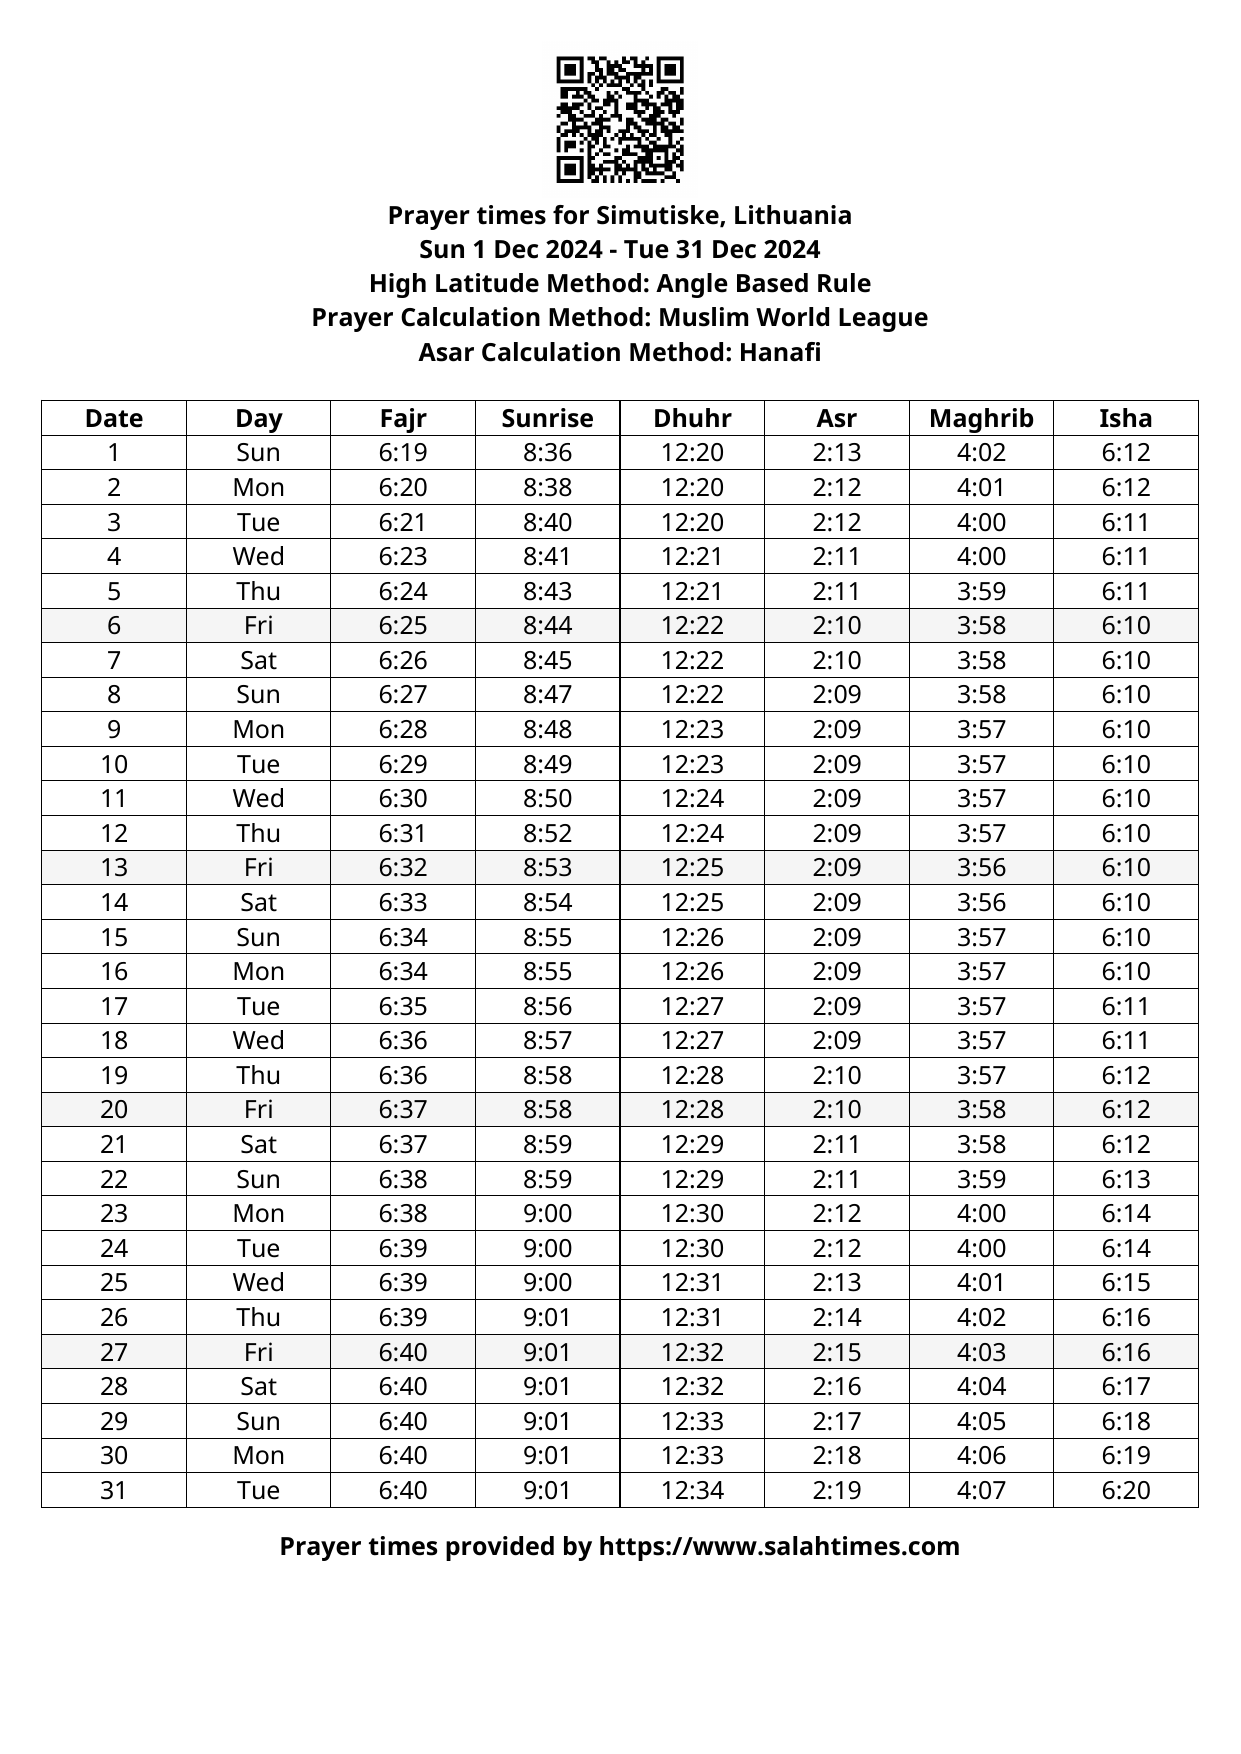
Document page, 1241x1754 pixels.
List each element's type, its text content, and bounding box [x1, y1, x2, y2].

table_cell 2:12 [765, 470, 909, 504]
table_cell Wed [187, 1266, 330, 1299]
table_cell 3:58 [910, 1093, 1053, 1126]
table_cell 2:09 [765, 747, 909, 780]
table_cell 6:39 [331, 1300, 475, 1334]
table_cell 6:19 [331, 436, 475, 469]
table_cell 6:40 [331, 1369, 475, 1403]
table_cell 3:57 [910, 747, 1053, 780]
table_cell 2:10 [765, 1058, 909, 1092]
table_cell 12:23 [621, 712, 764, 746]
table_cell 4:04 [910, 1369, 1053, 1403]
table_cell 4:02 [910, 436, 1053, 469]
table_cell 3:57 [910, 1024, 1053, 1057]
table_cell 12:27 [621, 1024, 764, 1057]
table_cell 6:15 [1054, 1266, 1198, 1299]
table_cell 3:59 [910, 1162, 1053, 1195]
table_cell 8:43 [476, 574, 619, 607]
table_cell 12:25 [621, 851, 764, 884]
table_cell 12:30 [621, 1231, 764, 1264]
table_cell 2:15 [765, 1335, 909, 1368]
table_header Isha [1054, 401, 1198, 434]
table_cell 2:17 [765, 1404, 909, 1437]
table_cell 6:11 [1054, 539, 1198, 573]
table_cell 6:20 [331, 470, 475, 504]
table_cell 12:20 [621, 436, 764, 469]
table_cell 22 [42, 1162, 186, 1195]
table_cell Thu [187, 1300, 330, 1334]
table_cell 6:11 [1054, 1024, 1198, 1057]
table_cell 6:10 [1054, 712, 1198, 746]
table_header Day [187, 401, 330, 434]
table_cell 6:40 [331, 1404, 475, 1437]
table_cell 6:39 [331, 1231, 475, 1264]
table_cell 6:10 [1054, 954, 1198, 988]
text Prayer times provided by https://www.salahtimes.com [42, 1528, 1198, 1563]
table_cell 2:09 [765, 885, 909, 919]
table_cell 12:30 [621, 1196, 764, 1230]
text Sun 1 Dec 2024 - Tue 31 Dec 2024 [42, 232, 1198, 266]
table_cell 4:00 [910, 539, 1053, 573]
table_cell 3:57 [910, 712, 1053, 746]
table_cell 3:59 [910, 574, 1053, 607]
table_cell Tue [187, 989, 330, 1022]
table_cell 8:53 [476, 851, 619, 884]
table_cell 9:00 [476, 1231, 619, 1264]
table_cell 9:01 [476, 1404, 619, 1437]
table_cell 6:12 [1054, 1058, 1198, 1092]
table_cell 6:36 [331, 1024, 475, 1057]
table_cell 9:01 [476, 1335, 619, 1368]
table_cell 4:00 [910, 1196, 1053, 1230]
table_cell 2:12 [765, 1231, 909, 1264]
table_cell 2:10 [765, 1093, 909, 1126]
table_cell 6:28 [331, 712, 475, 746]
table_cell 29 [42, 1404, 186, 1437]
table_cell 16 [42, 954, 186, 988]
table_cell 12:33 [621, 1404, 764, 1437]
table_cell 4:01 [910, 470, 1053, 504]
table_cell 13 [42, 851, 186, 884]
table_cell 1 [42, 436, 186, 469]
table_cell 8:45 [476, 643, 619, 677]
table_cell 28 [42, 1369, 186, 1403]
table_cell 2:19 [765, 1473, 909, 1507]
table_cell 12:32 [621, 1369, 764, 1403]
table_cell 2:11 [765, 539, 909, 573]
table_cell 3:57 [910, 781, 1053, 815]
table_cell 2:16 [765, 1369, 909, 1403]
table_cell 8:59 [476, 1127, 619, 1161]
table_cell 8:58 [476, 1093, 619, 1126]
table_cell Tue [187, 1231, 330, 1264]
table_cell 8:48 [476, 712, 619, 746]
table_cell 8:55 [476, 920, 619, 953]
table_cell 8:49 [476, 747, 619, 780]
table_cell 2:11 [765, 574, 909, 607]
table_cell 6:19 [1054, 1439, 1198, 1472]
table_cell 2:11 [765, 1127, 909, 1161]
table_cell 3:58 [910, 1127, 1053, 1161]
table_cell 11 [42, 781, 186, 815]
table_cell Tue [187, 1473, 330, 1507]
table_cell 6:38 [331, 1162, 475, 1195]
table_cell 4:03 [910, 1335, 1053, 1368]
table_cell Wed [187, 781, 330, 815]
table_cell 6:38 [331, 1196, 475, 1230]
table_cell 14 [42, 885, 186, 919]
table_cell 4:00 [910, 505, 1053, 538]
table_cell Mon [187, 954, 330, 988]
table_cell 2:09 [765, 816, 909, 849]
table_cell 12:20 [621, 505, 764, 538]
table_cell Mon [187, 712, 330, 746]
table_cell 8:40 [476, 505, 619, 538]
table_cell Fri [187, 851, 330, 884]
table_cell Sun [187, 920, 330, 953]
table_cell 9:01 [476, 1369, 619, 1403]
table_cell 12:33 [621, 1439, 764, 1472]
table_cell 2:12 [765, 1196, 909, 1230]
table_cell 9:01 [476, 1473, 619, 1507]
table_cell 9:01 [476, 1300, 619, 1334]
table_cell Sun [187, 1162, 330, 1195]
table_cell 23 [42, 1196, 186, 1230]
table_cell 6:40 [331, 1473, 475, 1507]
table_cell 6:23 [331, 539, 475, 573]
table_cell Mon [187, 1439, 330, 1472]
table_cell 2:09 [765, 989, 909, 1022]
table_cell 6:12 [1054, 470, 1198, 504]
table_cell 6:10 [1054, 851, 1198, 884]
table_cell 6:21 [331, 505, 475, 538]
table_cell 8:50 [476, 781, 619, 815]
table_cell 3:57 [910, 954, 1053, 988]
table_cell 30 [42, 1439, 186, 1472]
table_header Dhuhr [621, 401, 764, 434]
table_cell 9:00 [476, 1266, 619, 1299]
table_cell 3:57 [910, 920, 1053, 953]
table_cell Tue [187, 505, 330, 538]
table_cell Sat [187, 1369, 330, 1403]
table_cell 6:10 [1054, 920, 1198, 953]
table_cell 4:06 [910, 1439, 1053, 1472]
table_cell 9 [42, 712, 186, 746]
table_cell 3:57 [910, 1058, 1053, 1092]
table_cell 8:38 [476, 470, 619, 504]
table_header Fajr [331, 401, 475, 434]
table_cell 6:18 [1054, 1404, 1198, 1437]
table_cell Thu [187, 574, 330, 607]
table_cell Wed [187, 1024, 330, 1057]
table_cell 6:30 [331, 781, 475, 815]
table_cell 6:10 [1054, 781, 1198, 815]
table_cell 2:14 [765, 1300, 909, 1334]
table_cell 6:24 [331, 574, 475, 607]
table_cell Sat [187, 643, 330, 677]
table_cell 6:27 [331, 678, 475, 711]
table_cell 6:10 [1054, 747, 1198, 780]
table_cell 3:57 [910, 816, 1053, 849]
table_cell 6:16 [1054, 1335, 1198, 1368]
table_cell 8:57 [476, 1024, 619, 1057]
text High Latitude Method: Angle Based Rule [42, 266, 1198, 300]
table_cell 6:10 [1054, 643, 1198, 677]
table_cell 5 [42, 574, 186, 607]
table_cell 12:28 [621, 1093, 764, 1126]
table_cell 19 [42, 1058, 186, 1092]
table_cell 4:01 [910, 1266, 1053, 1299]
table_cell 12:21 [621, 574, 764, 607]
table_cell Sun [187, 1404, 330, 1437]
table_header Sunrise [476, 401, 619, 434]
table_cell 6:14 [1054, 1196, 1198, 1230]
table_cell 12:31 [621, 1266, 764, 1299]
table_cell 3:57 [910, 989, 1053, 1022]
table_cell Wed [187, 539, 330, 573]
table_cell 8:52 [476, 816, 619, 849]
table_cell 6:11 [1054, 574, 1198, 607]
table_cell 12:32 [621, 1335, 764, 1368]
table_cell 12:22 [621, 643, 764, 677]
table_cell 24 [42, 1231, 186, 1264]
table_cell 10 [42, 747, 186, 780]
table_cell Mon [187, 470, 330, 504]
table_cell 6:36 [331, 1058, 475, 1092]
table_cell 2:10 [765, 643, 909, 677]
table_cell 12:34 [621, 1473, 764, 1507]
table_cell 3:56 [910, 851, 1053, 884]
table_cell 20 [42, 1093, 186, 1126]
table_cell 2:09 [765, 712, 909, 746]
table_cell 6:37 [331, 1127, 475, 1161]
table_cell Fri [187, 1335, 330, 1368]
table_cell 3:58 [910, 609, 1053, 642]
table_cell 18 [42, 1024, 186, 1057]
table_cell 6:32 [331, 851, 475, 884]
table_cell 2:09 [765, 851, 909, 884]
table_header Date [42, 401, 186, 434]
table_cell 2:09 [765, 781, 909, 815]
table_cell 2:12 [765, 505, 909, 538]
table_cell 6:34 [331, 954, 475, 988]
table_cell 6:26 [331, 643, 475, 677]
table_cell 2:13 [765, 436, 909, 469]
table_cell 12:22 [621, 678, 764, 711]
table_cell 6:10 [1054, 609, 1198, 642]
table_cell 2:09 [765, 678, 909, 711]
table_cell 2:09 [765, 954, 909, 988]
table_cell 27 [42, 1335, 186, 1368]
table_cell 12:25 [621, 885, 764, 919]
table_cell Thu [187, 1058, 330, 1092]
table_cell 26 [42, 1300, 186, 1334]
table_cell 6:11 [1054, 505, 1198, 538]
text Prayer Calculation Method: Muslim World League [42, 300, 1198, 334]
table_cell 6:12 [1054, 436, 1198, 469]
table_cell 4:00 [910, 1231, 1053, 1264]
table_cell 6:10 [1054, 885, 1198, 919]
table_cell 3:58 [910, 643, 1053, 677]
table_cell 2 [42, 470, 186, 504]
table_cell Fri [187, 1093, 330, 1126]
table_cell 8:56 [476, 989, 619, 1022]
table_cell 2:18 [765, 1439, 909, 1472]
table_cell 9:01 [476, 1439, 619, 1472]
table_cell 12:29 [621, 1162, 764, 1195]
table_cell 6:34 [331, 920, 475, 953]
table_cell Sat [187, 885, 330, 919]
table_cell 12:22 [621, 609, 764, 642]
table_cell 6:31 [331, 816, 475, 849]
table_cell 9:00 [476, 1196, 619, 1230]
table_cell 12:31 [621, 1300, 764, 1334]
table_cell 6:12 [1054, 1127, 1198, 1161]
table_cell 6:40 [331, 1439, 475, 1472]
table_cell 6:37 [331, 1093, 475, 1126]
table_cell 6:12 [1054, 1093, 1198, 1126]
table_cell 12 [42, 816, 186, 849]
table_cell 12:27 [621, 989, 764, 1022]
table_cell 12:29 [621, 1127, 764, 1161]
table_cell 6:11 [1054, 989, 1198, 1022]
table_cell 2:09 [765, 920, 909, 953]
table_cell 6:13 [1054, 1162, 1198, 1195]
table_cell 8 [42, 678, 186, 711]
table_cell 8:36 [476, 436, 619, 469]
table_header Asr [765, 401, 909, 434]
table_cell 12:28 [621, 1058, 764, 1092]
table_cell 31 [42, 1473, 186, 1507]
table_cell 6:10 [1054, 816, 1198, 849]
table_cell Sat [187, 1127, 330, 1161]
table_cell 6:20 [1054, 1473, 1198, 1507]
table_cell 2:10 [765, 609, 909, 642]
table_cell 2:11 [765, 1162, 909, 1195]
table_cell 8:41 [476, 539, 619, 573]
table_cell 12:23 [621, 747, 764, 780]
table_cell 3:56 [910, 885, 1053, 919]
table_cell 8:54 [476, 885, 619, 919]
table_cell 12:24 [621, 781, 764, 815]
table_cell Sun [187, 678, 330, 711]
table_cell 3 [42, 505, 186, 538]
table_cell 6:39 [331, 1266, 475, 1299]
table_cell 2:09 [765, 1024, 909, 1057]
table_cell 6:10 [1054, 678, 1198, 711]
table_cell 3:58 [910, 678, 1053, 711]
table_cell 4:02 [910, 1300, 1053, 1334]
text Asar Calculation Method: Hanafi [42, 334, 1198, 368]
table_cell 6:17 [1054, 1369, 1198, 1403]
table_cell 8:58 [476, 1058, 619, 1092]
table_cell 6:40 [331, 1335, 475, 1368]
table_cell 6:33 [331, 885, 475, 919]
table_cell 6:29 [331, 747, 475, 780]
table_cell 6:14 [1054, 1231, 1198, 1264]
table_cell 6:16 [1054, 1300, 1198, 1334]
table_cell 15 [42, 920, 186, 953]
table_cell 12:26 [621, 954, 764, 988]
table_cell Tue [187, 747, 330, 780]
table_cell Sun [187, 436, 330, 469]
table_cell 17 [42, 989, 186, 1022]
table_cell 12:24 [621, 816, 764, 849]
table_cell 8:44 [476, 609, 619, 642]
picture [542, 41, 699, 198]
table_cell 12:26 [621, 920, 764, 953]
table_cell 12:21 [621, 539, 764, 573]
table_cell 8:55 [476, 954, 619, 988]
table_header Maghrib [910, 401, 1053, 434]
table_cell 7 [42, 643, 186, 677]
table_cell 4:07 [910, 1473, 1053, 1507]
table_cell 8:59 [476, 1162, 619, 1195]
table_cell 25 [42, 1266, 186, 1299]
table_cell 4 [42, 539, 186, 573]
text Prayer times for Simutiske, Lithuania [42, 198, 1198, 232]
table_cell 8:47 [476, 678, 619, 711]
table_cell 2:13 [765, 1266, 909, 1299]
table_cell 12:20 [621, 470, 764, 504]
table_cell Fri [187, 609, 330, 642]
table_cell 21 [42, 1127, 186, 1161]
table_cell 6 [42, 609, 186, 642]
table_cell Mon [187, 1196, 330, 1230]
table_cell 6:25 [331, 609, 475, 642]
table_cell 6:35 [331, 989, 475, 1022]
table_cell Thu [187, 816, 330, 849]
table_cell 4:05 [910, 1404, 1053, 1437]
